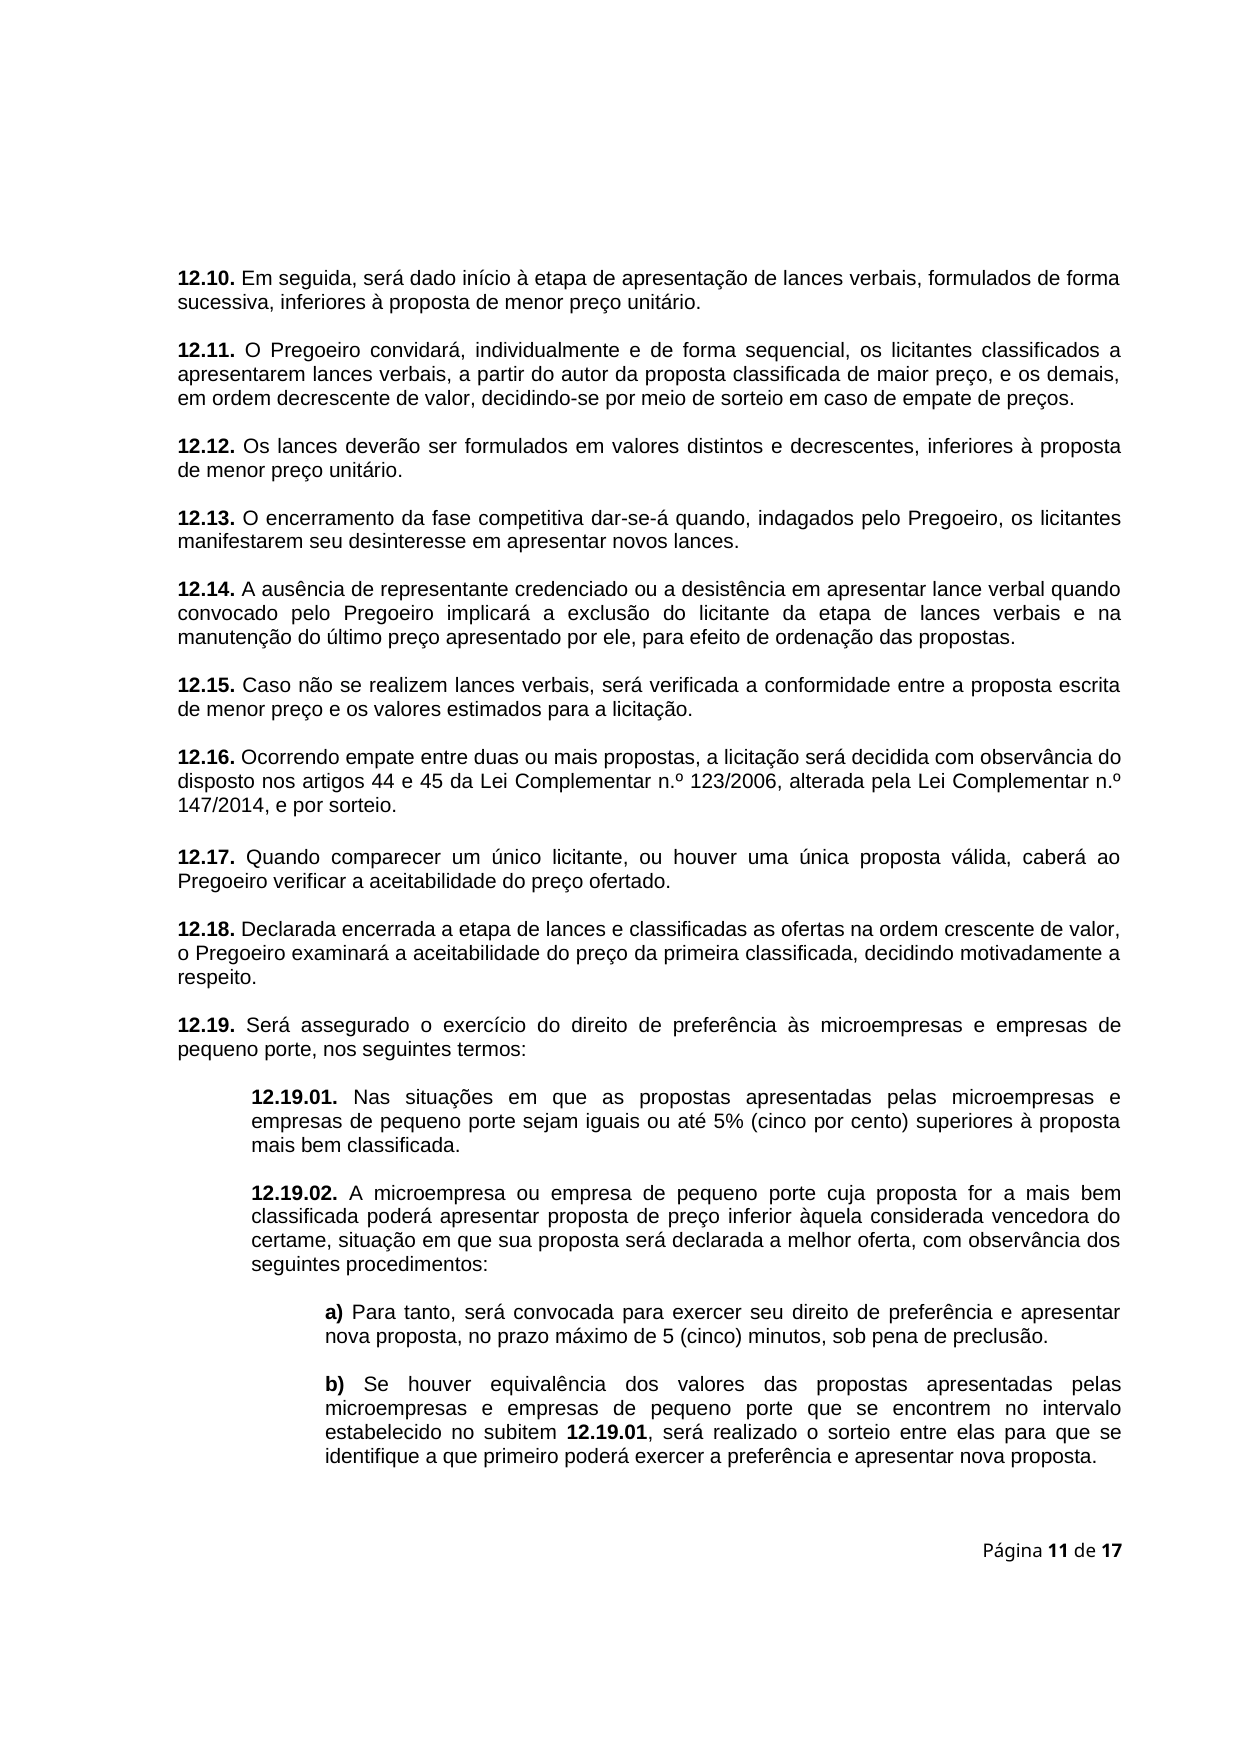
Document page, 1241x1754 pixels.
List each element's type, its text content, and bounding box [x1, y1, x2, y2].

text 12.19.02. A microempresa ou empresa de pequeno porte cuja proposta for a mais bem classificada poderá apresentar proposta de preço inferior àquela considerada vencedora do certame, situação em que sua proposta será declarada a melhor oferta, com observância dos seguintes procedimentos: [251, 1180, 1122, 1276]
text 12.14. A ausência de representante credenciado ou a desistência em apresentar lance verbal quando convocado pelo Pregoeiro implicará a exclusão do licitante da etapa de lances verbais e na manutenção do último preço apresentado por ele, para efeito de ordenação das propostas. [177, 577, 1122, 649]
text b) Se houver equivalência dos valores das propostas apresentadas pelas microempresas e empresas de pequeno porte que se encontrem no intervalo estabelecido no subitem 12.19.01, será realizado o sorteio entre elas para que se identifique a que primeiro poderá exercer a preferência e apresentar nova proposta. [325, 1372, 1122, 1468]
text 12.19. Será assegurado o exercício do direito de preferência às microempresas e empresas de pequeno porte, nos seguintes termos: [177, 1013, 1122, 1061]
text 12.10. Em seguida, será dado início à etapa de apresentação de lances verbais, formulados de forma sucessiva, inferiores à proposta de menor preço unitário. [177, 266, 1122, 314]
text 12.19.01. Nas situações em que as propostas apresentadas pelas microempresas e empresas de pequeno porte sejam iguais ou até 5% (cinco por cento) superiores à proposta mais bem classificada. [251, 1084, 1122, 1156]
text 12.16. Ocorrendo empate entre duas ou mais propostas, a licitação será decidida com observância do disposto nos artigos 44 e 45 da Lei Complementar n.º 123/2006, alterada pela Lei Complementar n.º 147/2014, e por sorteio. [177, 745, 1122, 817]
text 12.15. Caso não se realizem lances verbais, será verificada a conformidade entre a proposta escrita de menor preço e os valores estimados para a licitação. [177, 673, 1122, 721]
text 12.18. Declarada encerrada a etapa de lances e classificadas as ofertas na ordem crescente de valor, o Pregoeiro examinará a aceitabilidade do preço da primeira classificada, decidindo motivadamente a respeito. [177, 917, 1122, 989]
text 12.13. O encerramento da fase competitiva dar-se-á quando, indagados pelo Pregoeiro, os licitantes manifestarem seu desinteresse em apresentar novos lances. [177, 505, 1122, 553]
text 12.12. Os lances deverão ser formulados em valores distintos e decrescentes, inferiores à proposta de menor preço unitário. [177, 433, 1122, 481]
text 12.11. O Pregoeiro convidará, individualmente e de forma sequencial, os licitantes classificados a apresentarem lances verbais, a partir do autor da proposta classificada de maior preço, e os demais, em ordem decrescente de valor, decidindo-se por meio de sorteio em caso de empate de preços. [177, 338, 1122, 409]
text 12.17. Quando comparecer um único licitante, ou houver uma única proposta válida, caberá ao Pregoeiro verificar a aceitabilidade do preço ofertado. [177, 845, 1122, 893]
text a) Para tanto, será convocada para exercer seu direito de preferência e apresentar nova proposta, no prazo máximo de 5 (cinco) minutos, sob pena de preclusão. [325, 1300, 1122, 1348]
